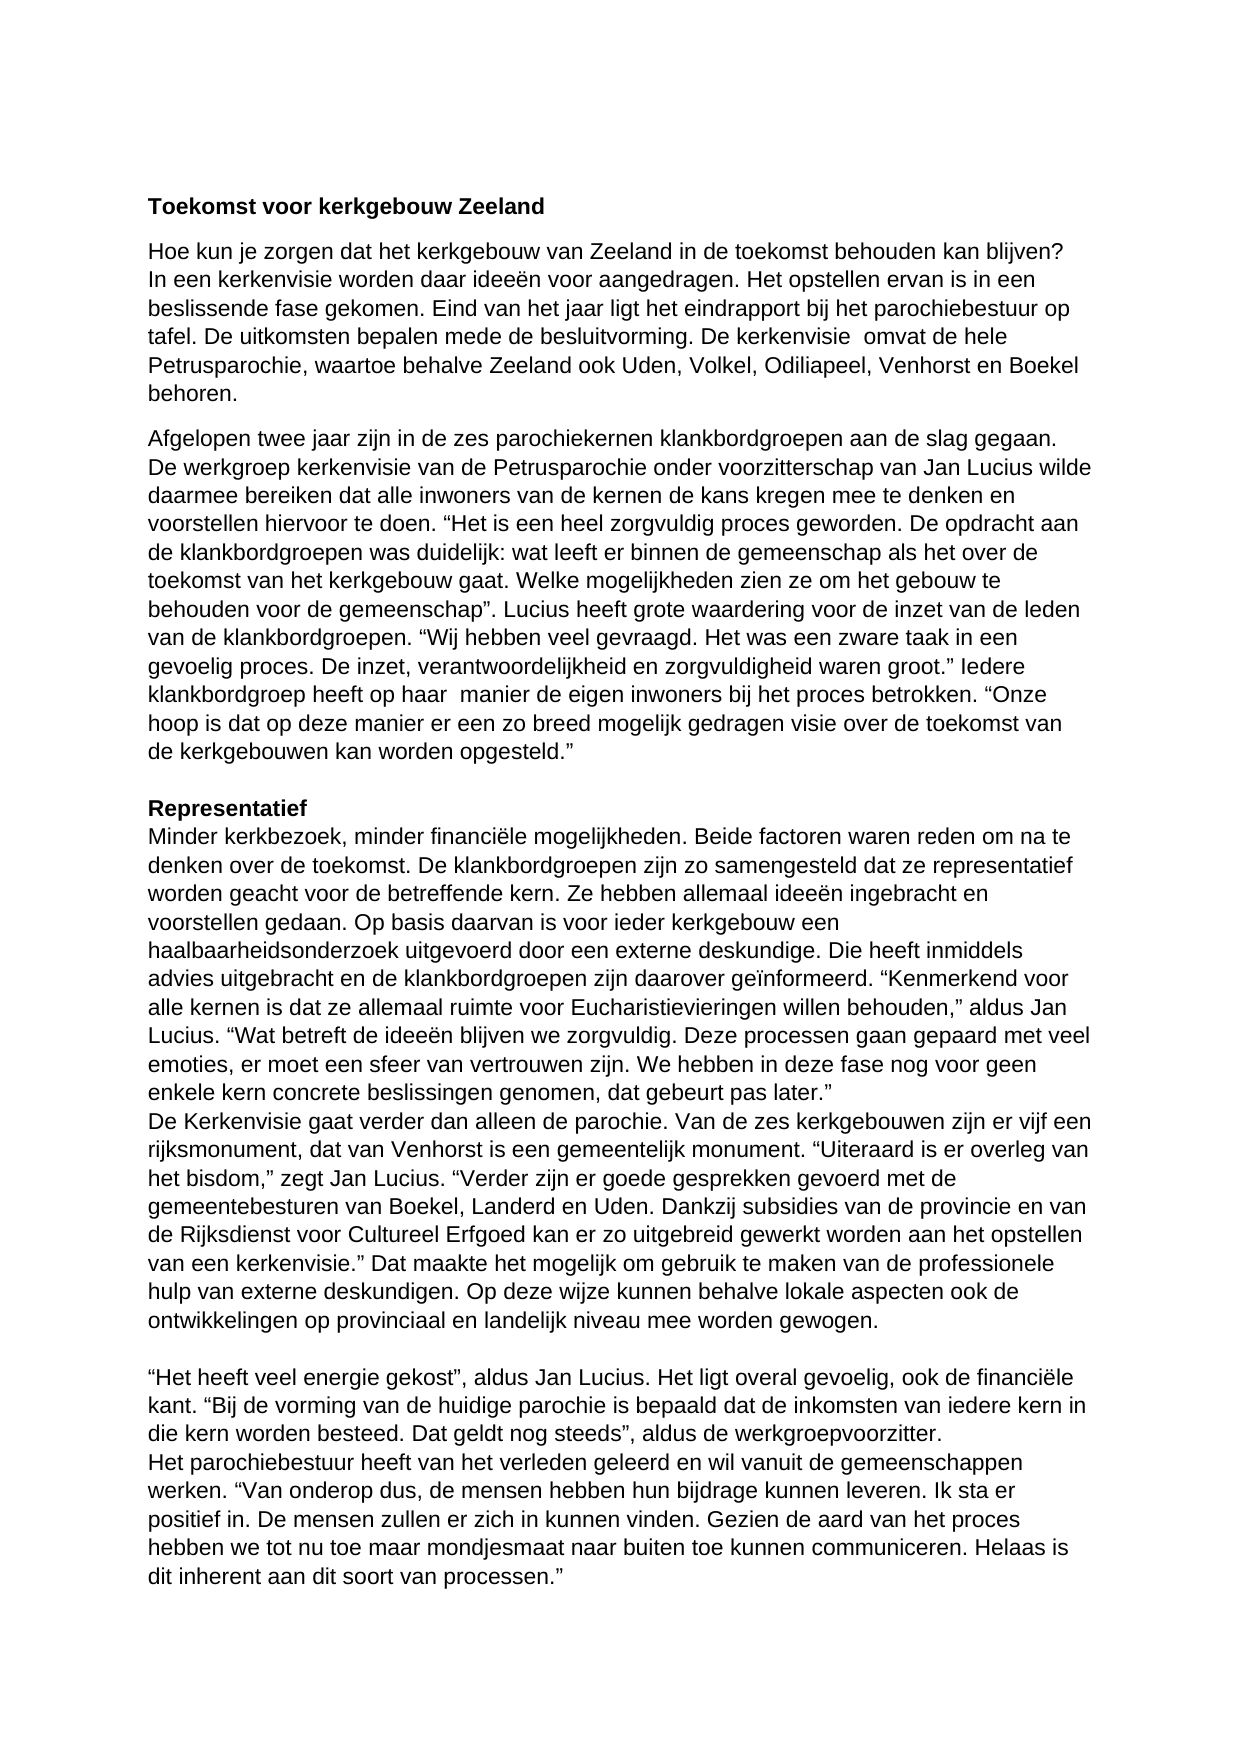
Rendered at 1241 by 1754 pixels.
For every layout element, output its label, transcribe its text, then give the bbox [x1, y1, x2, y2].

list De Kerkenvisie gaat verder dan alleen de parochie. Van de zes kerkgebouwen zijn er vijf een rijksmonument, dat van Venhorst is een gemeentelijk monument. “Uiteraard is er overleg van het bisdom,” zegt Jan Lucius. “Verder zijn er goede gesprekken gevoerd met de gemeentebesturen van Boekel, Landerd en Uden. Dankzij subsidies van de provincie en van de Rijksdienst voor Cultureel Erfgoed kan er zo uitgebreid gewerkt worden aan het opstellen van een kerkenvisie.” Dat maakte het mogelijk om gebruik te maken van de professionele hulp van externe deskundigen. Op deze wijze kunnen behalve lokale aspecten ook de ontwikkelingen op provinciaal en landelijk niveau mee worden gewogen. [148, 1108, 1093, 1333]
list Afgelopen twee jaar zijn in de zes parochiekernen klankbordgroepen aan de slag gegaan. De werkgroep kerkenvisie van de Petrusparochie onder voorzitterschap van Jan Lucius wilde daarmee bereiken dat alle inwoners van de kernen de kans kregen mee te denken en voorstellen hiervoor te doen. “Het is een heel zorgvuldig proces geworden. De opdracht aan de klankbordgroepen was duidelijk: wat leeft er binnen de gemeenschap als het over de toekomst van het kerkgebouw gaat. Welke mogelijkheden zien ze om het gebouw te behouden voor de gemeenschap”. Lucius heeft grote waardering voor de inzet van de leden van de klankbordgroepen. “Wij hebben veel gevraagd. Het was een zware taak in een gevoelig proces. De inzet, verantwoordelijkheid en zorgvuldigheid waren groot.” Iedere klankbordgroep heeft op haar manier de eigen inwoners bij het proces betrokken. “Onze hoop is dat op deze manier er een zo breed mogelijk gedragen visie over de toekomst van de kerkgebouwen kan worden opgesteld.” [148, 425, 1093, 764]
list Representatief [148, 795, 1093, 821]
list Minder kerkbezoek, minder financiële mogelijkheden. Beide factoren waren reden om na te denken over de toekomst. De klankbordgroepen zijn zo samengesteld dat ze representatief worden geacht voor de betreffende kern. Ze hebben allemaal ideeën ingebracht en voorstellen gedaan. Op basis daarvan is voor ieder kerkgebouw een haalbaarheidsonderzoek uitgevoerd door een externe deskundige. Die heeft inmiddels advies uitgebracht en de klankbordgroepen zijn daarover geïnformeerd. “Kenmerkend voor alle kernen is dat ze allemaal ruimte voor Eucharistievieringen willen behouden,” aldus Jan Lucius. “Wat betreft de ideeën blijven we zorgvuldig. Deze processen gaan gepaard met veel emoties, er moet een sfeer van vertrouwen zijn. We hebben in deze fase nog voor geen enkele kern concrete beslissingen genomen, dat gebeurt pas later.” [148, 823, 1093, 1106]
text Toekomst voor kerkgebouw Zeeland [148, 193, 1093, 219]
list “Het heeft veel energie gekost”, aldus Jan Lucius. Het ligt overal gevoelig, ook de financiële kant. “Bij de vorming van de huidige parochie is bepaald dat de inkomsten van iedere kern in die kern worden besteed. Dat geldt nog steeds”, aldus de werkgroepvoorzitter. [148, 1363, 1093, 1447]
text Hoe kun je zorgen dat het kerkgebouw van Zeeland in de toekomst behouden kan blijven? In een kerkenvisie worden daar ideeën voor aangedragen. Het opstellen ervan is in een beslissende fase gekomen. Eind van het jaar ligt het eindrapport bij het parochiebestuur op tafel. De uitkomsten bepalen mede de besluitvorming. De kerkenvisie omvat de hele Petrusparochie, waartoe behalve Zeeland ook Uden, Volkel, Odiliapeel, Venhorst en Boekel behoren. [148, 238, 1093, 406]
list Het parochiebestuur heeft van het verleden geleerd en wil vanuit de gemeenschappen werken. “Van onderop dus, de mensen hebben hun bijdrage kunnen leveren. Ik sta er positief in. De mensen zullen er zich in kunnen vinden. Gezien de aard van het proces hebben we tot nu toe maar mondjesmaat naar buiten toe kunnen communiceren. Helaas is dit inherent aan dit soort van processen.” [148, 1449, 1093, 1589]
